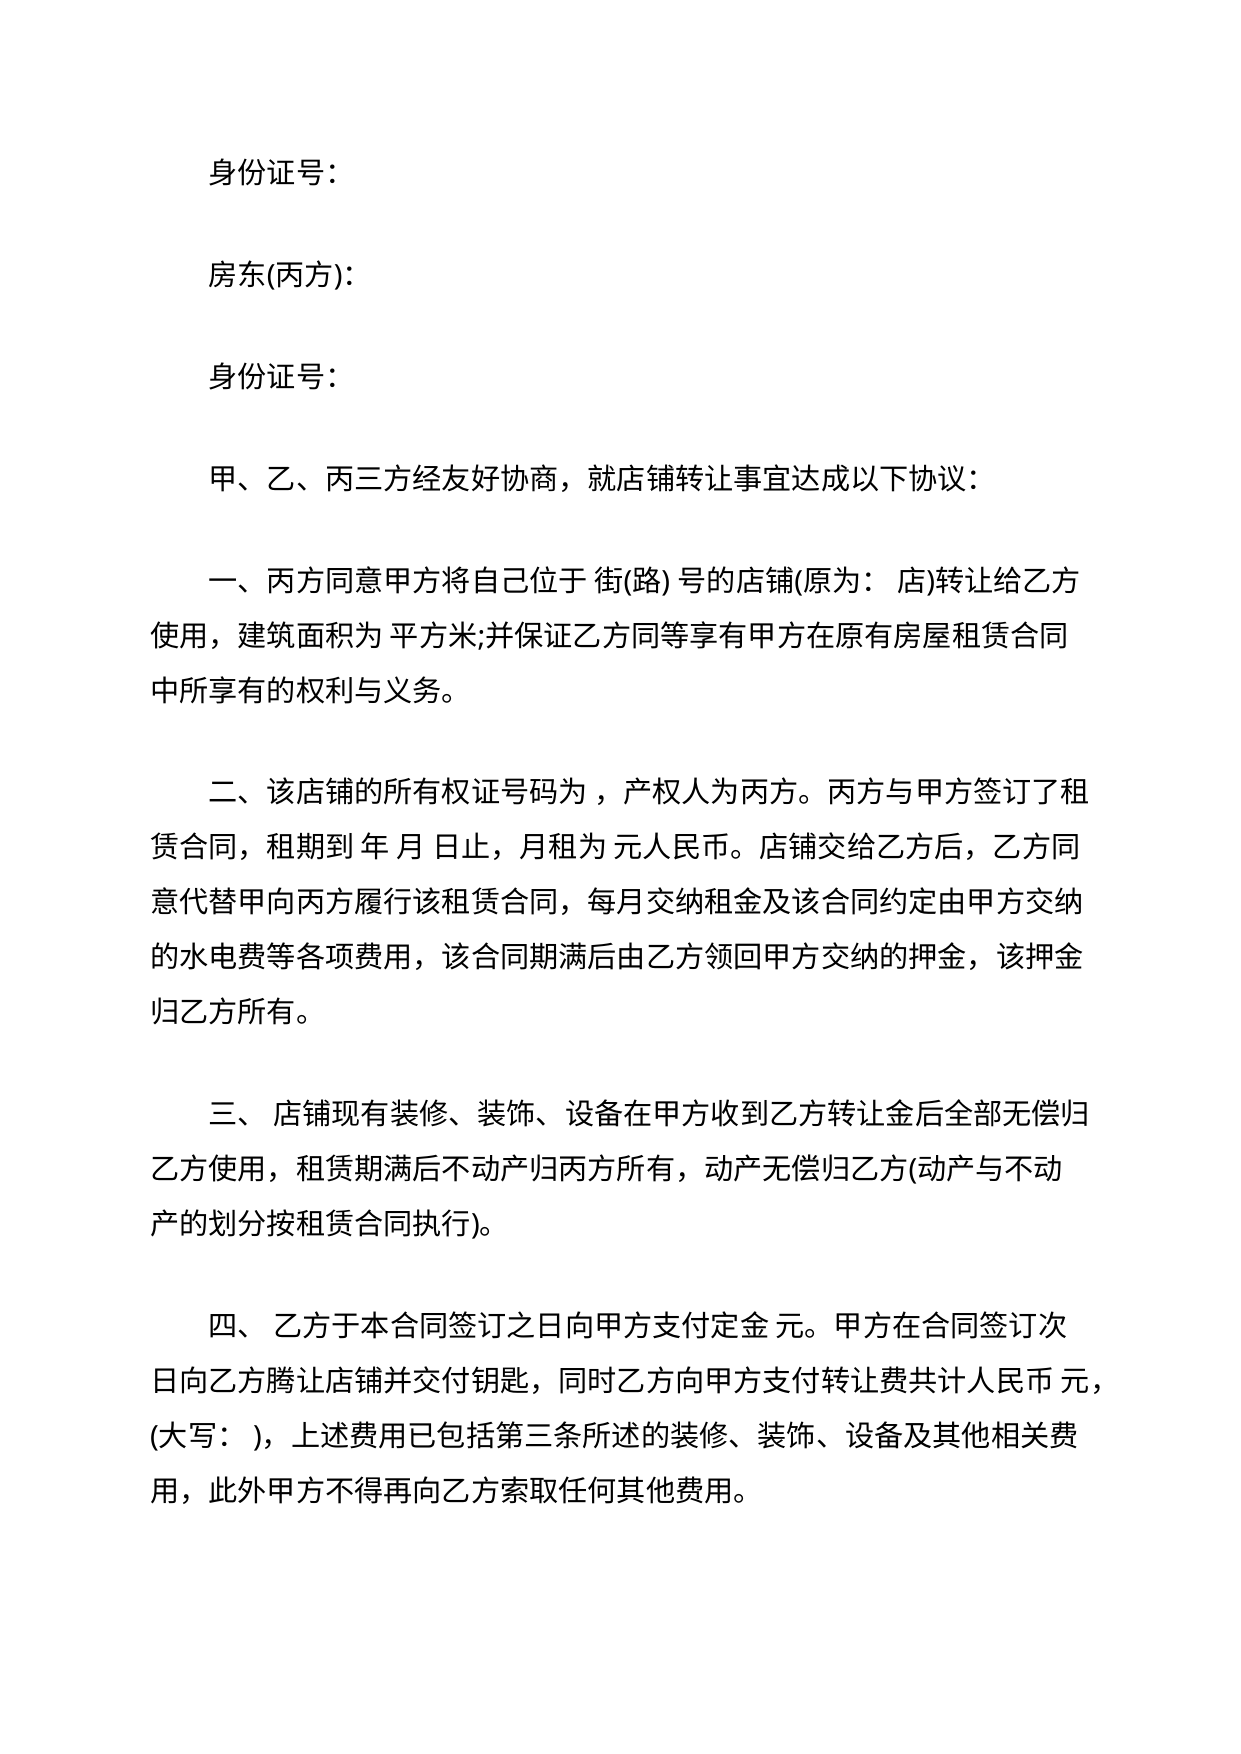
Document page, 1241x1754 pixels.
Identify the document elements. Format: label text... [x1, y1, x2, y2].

text 甲、乙、丙三方经友好协商，就店铺转让事宜达成以下协议： [150, 456, 1090, 498]
text 四、 乙方于本合同签订之日向甲方支付定金 元。甲方在合同签订次日向乙方腾让店铺并交付钥匙，同时乙方向甲方支付转让费共计人民币 元，(大写： )，上述费用已包括第三条所述的装修、装饰、设备及其他相关费用，此外甲方不得再向乙方索取任何其他费用。 [150, 1302, 1090, 1509]
text 身份证号： [150, 150, 1090, 192]
text 一、丙方同意甲方将自己位于 街(路) 号的店铺(原为： 店)转让给乙方使用，建筑面积为 平方米;并保证乙方同等享有甲方在原有房屋租赁合同中所享有的权利与义务。 [150, 557, 1090, 709]
text 三、 店铺现有装修、装饰、设备在甲方收到乙方转让金后全部无偿归乙方使用，租赁期满后不动产归丙方所有，动产无偿归乙方(动产与不动产的划分按租赁合同执行)。 [150, 1090, 1090, 1243]
text 房东(丙方)： [150, 252, 1090, 294]
text 二、该店铺的所有权证号码为 ，产权人为丙方。丙方与甲方签订了租赁合同，租期到 年 月 日止，月租为 元人民币。店铺交给乙方后，乙方同意代替甲向丙方履行该租赁合同，每月交纳租金及该合同约定由甲方交纳的水电费等各项费用，该合同期满后由乙方领回甲方交纳的押金，该押金归乙方所有。 [150, 769, 1090, 1031]
text 身份证号： [150, 354, 1090, 396]
